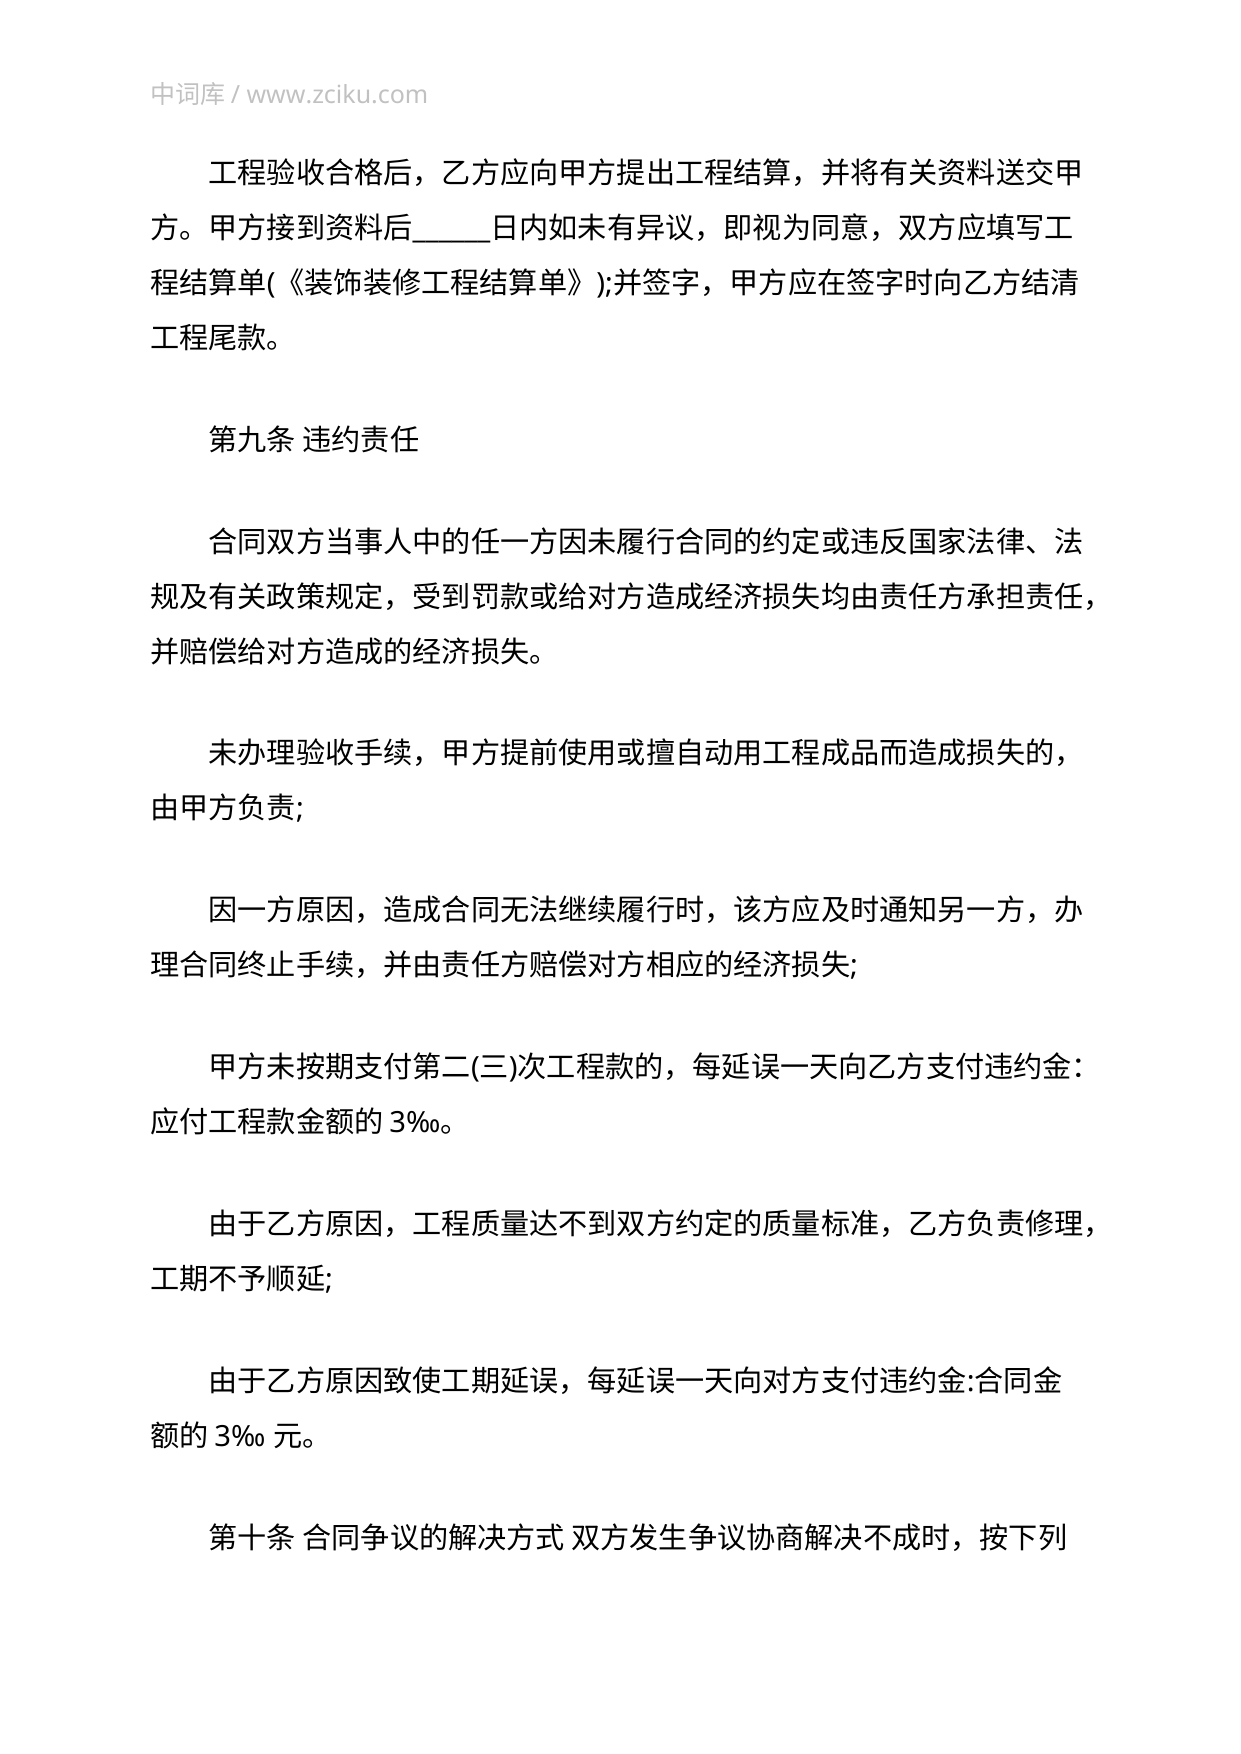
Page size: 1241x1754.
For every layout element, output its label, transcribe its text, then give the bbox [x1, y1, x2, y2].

text 甲方未按期支付第二(三)次工程款的，每延误一天向乙方支付违约金：应付工程款金额的3‰。 [150, 1044, 1090, 1141]
text 由于乙方原因致使工期延误，每延误一天向对方支付违约金:合同金额的3‰ 元。 [150, 1358, 1090, 1455]
text 因一方原因，造成合同无法继续履行时，该方应及时通知另一方，办理合同终止手续，并由责任方赔偿对方相应的经济损失; [150, 887, 1090, 984]
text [150, 1514, 1090, 1557]
text 工程验收合格后，乙方应向甲方提出工程结算，并将有关资料送交甲方。甲方接到资料后______日内如未有异议，即视为同意，双方应填写工程结算单(《装饰装修工程结算单》);并签字，甲方应在签字时向乙方结清工程尾款。 [150, 150, 1090, 357]
text 由于乙方原因，工程质量达不到双方约定的质量标准，乙方负责修理，工期不予顺延; [150, 1201, 1090, 1298]
text 第九条 违约责任 [150, 417, 1090, 459]
text 未办理验收手续，甲方提前使用或擅自动用工程成品而造成损失的，由甲方负责; [150, 730, 1090, 827]
text 合同双方当事人中的任一方因未履行合同的约定或违反国家法律、法规及有关政策规定，受到罚款或给对方造成经济损失均由责任方承担责任，并赔偿给对方造成的经济损失。 [150, 518, 1090, 671]
